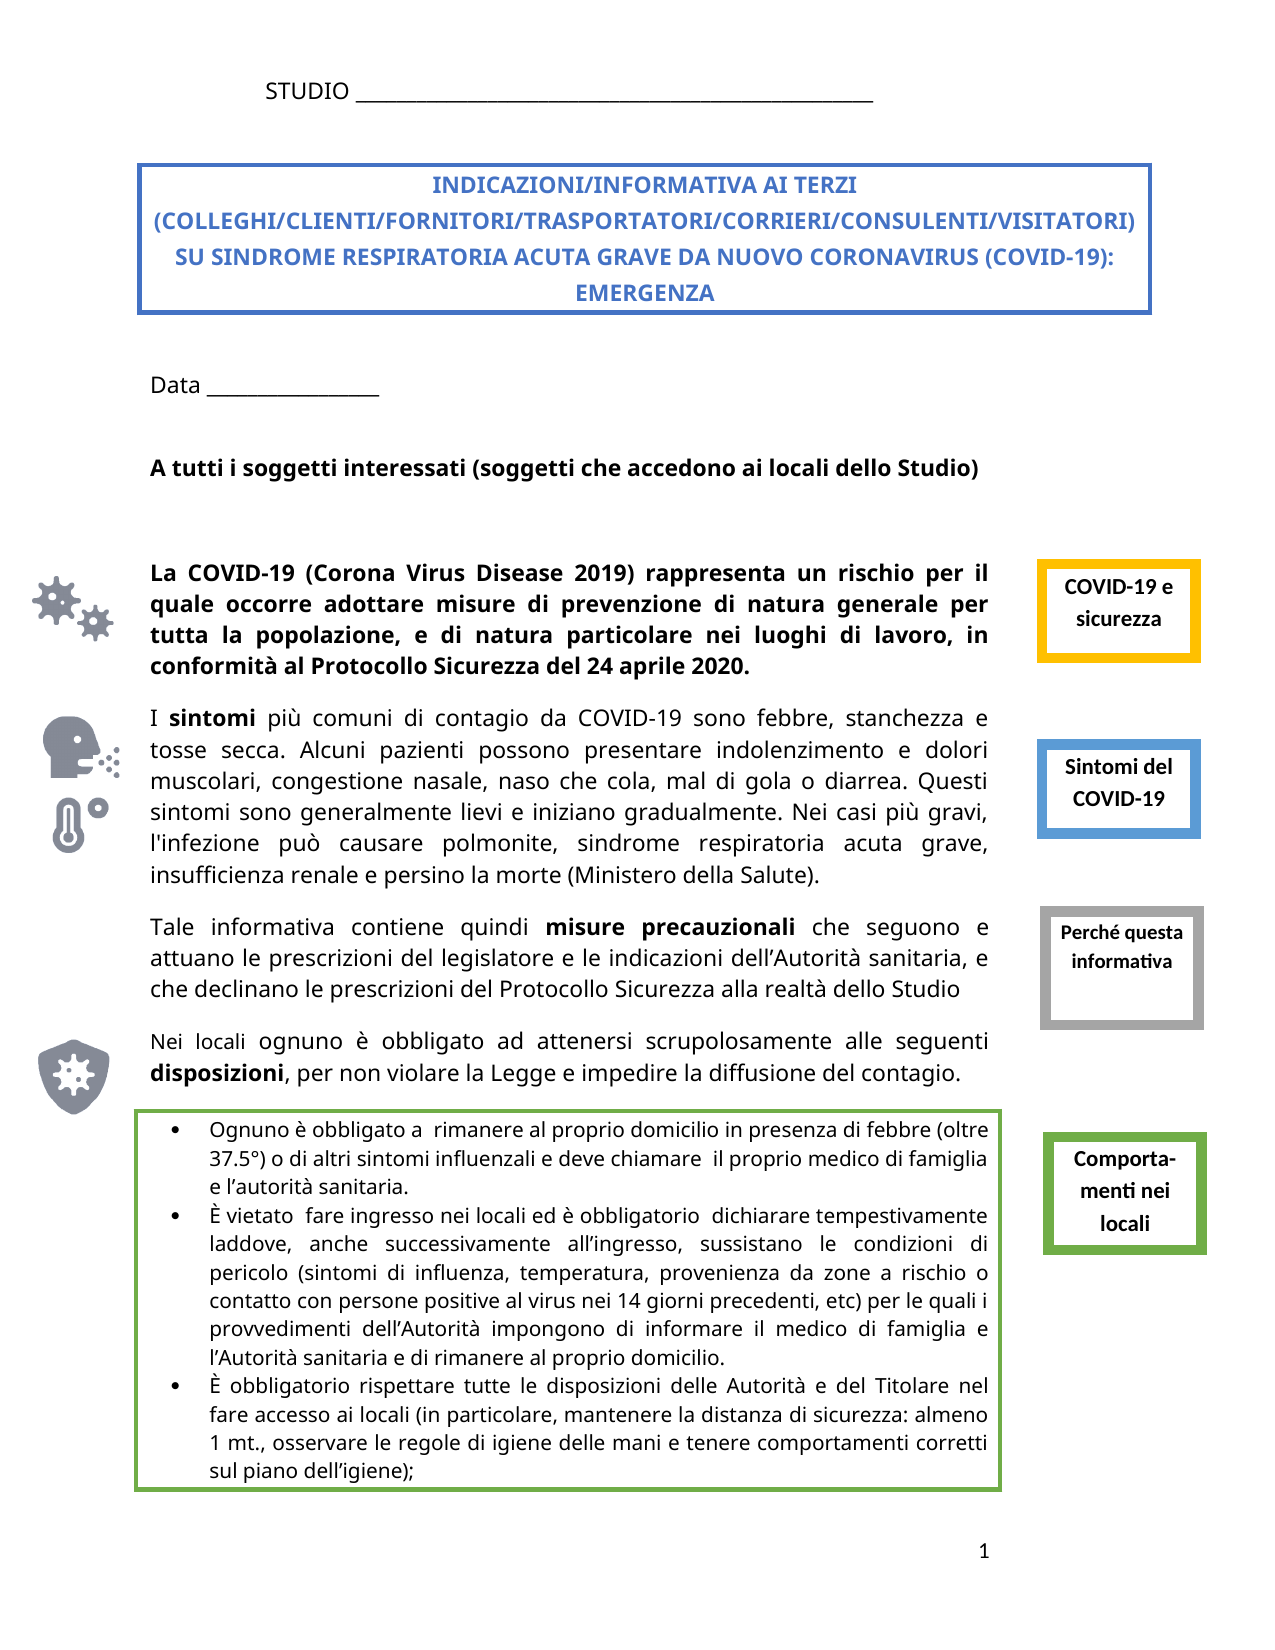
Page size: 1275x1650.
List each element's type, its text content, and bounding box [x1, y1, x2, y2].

list È obbligatorio rispettare tutte le disposizioni delle Autorità e del Titolare nel fare accesso ai locali (in particolare, mantenere la distanza di sicurezza: almeno 1 mt., osservare le regole di igiene delle mani e tenere comportamenti corretti sul piano dell’igiene); [138, 1364, 998, 1487]
text INDICAZIONI/INFORMATIVA AI TERZI (COLLEGHI/CLIENTI/FORNITORI/TRASPORTATORI/CORRIERI/CONSULENTI/VISITATORI) SU SINDROME RESPIRATORIA ACUTA GRAVE DA NUOVO CORONAVIRUS (COVID-19): EMERGENZA [142, 167, 1148, 310]
list Ognuno è obbligato a rimanere al proprio domicilio in presenza di febbre (oltre 37.5°) o di altri sintomi influenzali e deve chiamare il proprio medico di famiglia e l’autorità sanitaria. [138, 1113, 998, 1194]
text Tale informativa contiene quindi misure precauzionali che seguono e attuano le prescrizioni del legislatore e le indicazioni dell’Autorità sanitaria, e che declinano le prescrizioni del Protocollo Sicurezza alla realtà dello Studio [150, 911, 989, 1004]
text A tutti i soggetti interessati (soggetti che accedono ai locali dello Studio) [150, 452, 989, 484]
text Data _________________ [150, 369, 989, 400]
list È vietato fare ingresso nei locali ed è obbligatorio dichiarare tempestivamente laddove, anche successivamente all’ingresso, sussistano le condizioni di pericolo (sintomi di influenza, temperatura, provenienza da zone a rischio o contatto con persone positive al virus nei 14 giorni precedenti, etc) per le quali i provvedimenti dell’Autorità impongono di informare il medico di famiglia e l’Autorità sanitaria e di rimanere al proprio domicilio. [138, 1194, 998, 1364]
text Nei locali ognuno è obbligato ad attenersi scrupolosamente alle seguenti disposizioni, per non violare la Legge e impedire la diffusione del contagio. [150, 1025, 989, 1088]
text La COVID-19 (Corona Virus Disease 2019) rappresenta un rischio per il quale occorre adottare misure di prevenzione di natura generale per tutta la popolazione, e di natura particolare nei luoghi di lavoro, in conformità al Protocollo Sicurezza del 24 aprile 2020. [150, 557, 989, 682]
text I sintomi più comuni di contagio da COVID-19 sono febbre, stanchezza e tosse secca. Alcuni pazienti possono presentare indolenzimento e dolori muscolari, congestione nasale, naso che cola, mal di gola o diarrea. Questi sintomi sono generalmente lievi e iniziano gradualmente. Nei casi più gravi, l'infezione può causare polmonite, sindrome respiratoria acuta grave, insufficienza renale e persino la morte (Ministero della Salute). [150, 702, 989, 890]
